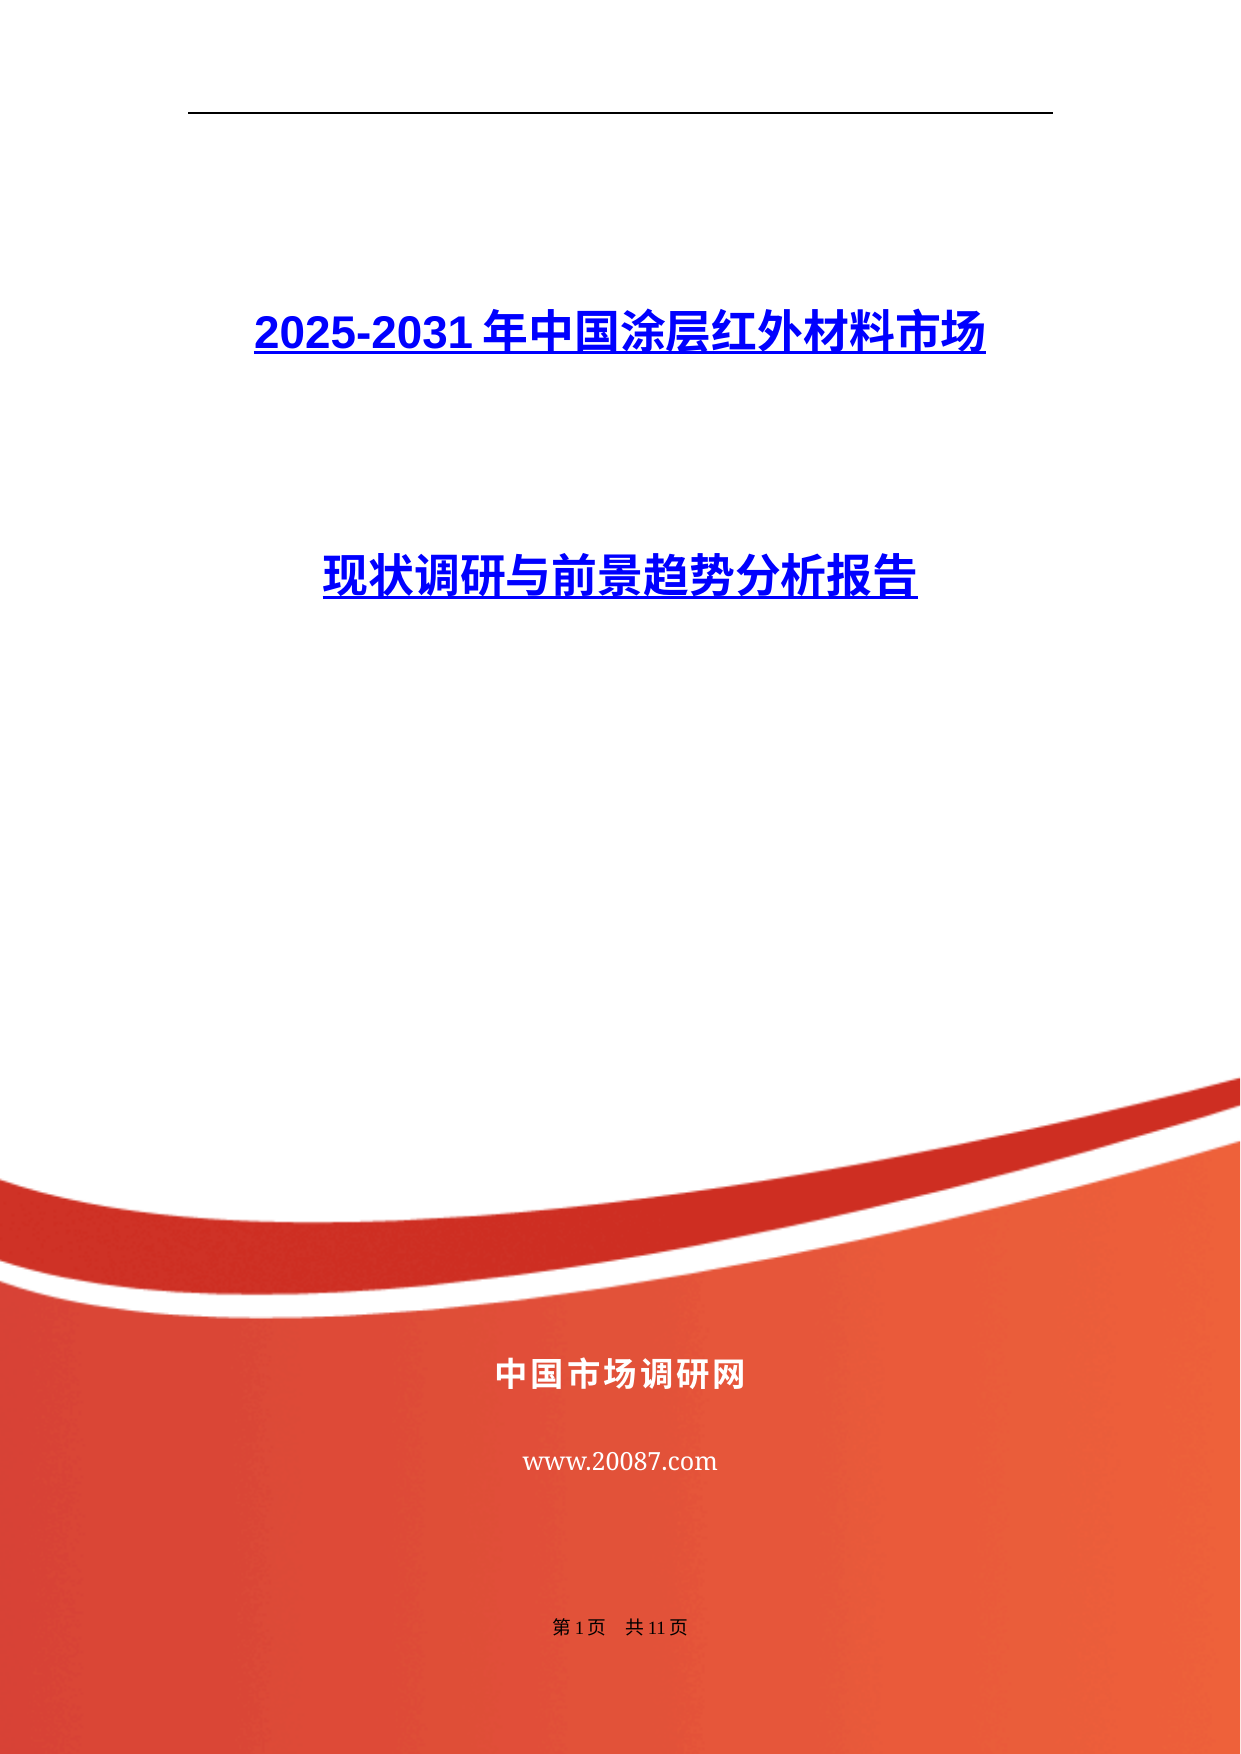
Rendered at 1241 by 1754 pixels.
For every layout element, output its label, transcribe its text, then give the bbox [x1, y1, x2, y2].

picture [0, 1006, 1241, 1754]
subtitle 中国市场调研网 [187, 1339, 1053, 1404]
text www.20087.com [187, 1428, 1053, 1493]
table_header 2025-2031年中国涂层红外材料市场现状调研与前景趋势分析报告 [188, 207, 1053, 773]
